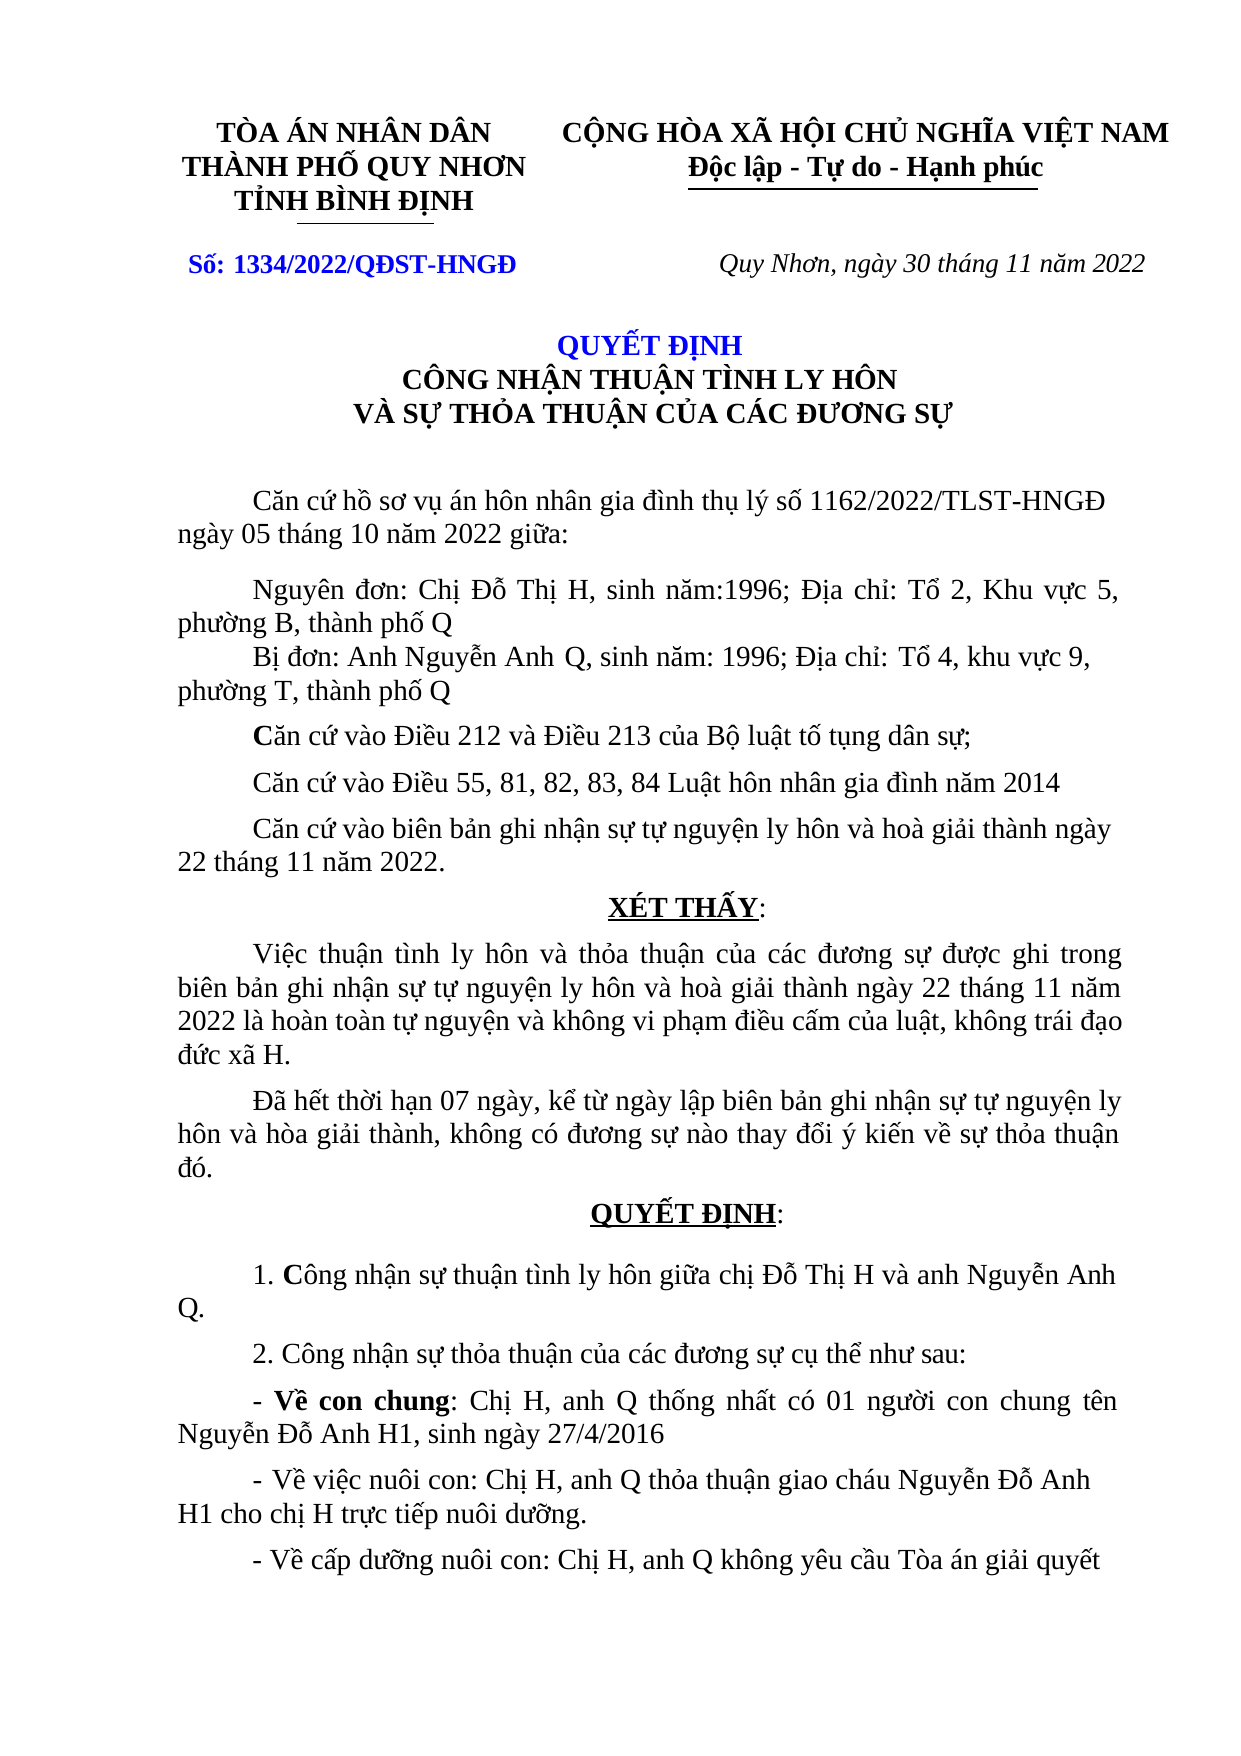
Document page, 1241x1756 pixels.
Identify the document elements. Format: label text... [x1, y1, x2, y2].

table_cell Quy Nhơn, ngày 30 tháng 11 năm 2022 [544, 222, 1175, 281]
text Căn cứ vào biên bản ghi nhận sự tự nguyện ly hôn và hoà giải thành ngày 22 tháng 11 năm 2022. [177, 811, 1138, 878]
subtitle XÉT THẤY: [353, 890, 1022, 924]
list Công nhận sự thỏa thuận của các đương sự cụ thể như sau: [252, 1337, 1186, 1370]
text Q. [177, 1291, 1186, 1324]
text Căn cứ hồ sơ vụ án hôn nhân gia đình thụ lý số 1162/2022/TLST-HNGÐ ngày 05 tháng 10 năm 2022 giữa: [177, 483, 1138, 550]
table_header TÒA ÁN NHÂN DÂN THÀNH PHỐ QUY NHƠN TỈNH BÌNH ĐỊNH [176, 117, 543, 222]
text Căn cứ vào Ðiều 212 và Ðiều 213 của Bộ luật tố tụng dân sự; [252, 718, 1186, 752]
subtitle CÔNG NHẬN THUẬN TÌNH LY HÔN [346, 362, 954, 396]
table_header CỘNG HÒA XÃ HỘI CHỦ NGHĨA VIỆT NAM Độc lập - Tự do - Hạnh phúc [544, 117, 1175, 222]
text Nguyễn Ðỗ Anh H1, sinh ngày 27/4/2016 [177, 1416, 1186, 1450]
list Công nhận sự thuận tình ly hôn giữa chị Ðỗ Thị H và anh Nguyễn Anh [252, 1257, 1186, 1291]
subtitle QUYẾT ĐỊNH: [353, 1196, 1022, 1229]
text Bị đơn: Anh Nguyễn Anh Q, sinh năm: 1996; Ðịa chỉ: Tổ 4, khu vực 9, phường T, thành phố Q [177, 639, 1165, 706]
text Ðã hết thời hạn 07 ngày, kể từ ngày lập biên bản ghi nhận sự tự nguyện ly hôn và hòa giải thành, không có đương sự nào thay đổi ý kiến về sự thỏa thuận đó. [177, 1083, 1122, 1184]
list Về con chung: Chị H, anh Q thống nhất có 01 người con chung tên [252, 1383, 1186, 1416]
text QUYẾT ĐỊNH [556, 329, 744, 362]
table_cell Số: 1334/2022/QĐST-HNGĐ [176, 222, 543, 281]
text Việc thuận tình ly hôn và thỏa thuận của các đương sự được ghi trong biên bản ghi nhận sự tự nguyện ly hôn và hoà giải thành ngày 22 tháng 11 năm 2022 là hoàn toàn tự nguyện và không vi phạm điều cấm của luật, không trái đạo đức xã H. [177, 936, 1123, 1070]
list Về cấp dưỡng nuôi con: Chị H, anh Q không yêu cầu Tòa án giải quyết [252, 1542, 1186, 1575]
text Nguyên đơn: Chị Ðỗ Thị H, sinh năm:1996; Ðịa chỉ: Tổ 2, Khu vực 5, phường B, thành phố Q [177, 572, 1165, 639]
text Căn cứ vào Ðiều 55, 81, 82, 83, 84 Luật hôn nhân gia đình năm 2014 [252, 765, 1186, 798]
list Về việc nuôi con: Chị H, anh Q thỏa thuận giao cháu Nguyễn Ðỗ Anh H1 cho chị H trực tiếp nuôi dưỡng. [177, 1462, 1123, 1529]
text VÀ SỰ THỎA THUẬN CỦA CÁC ĐƯƠNG SỰ [353, 396, 954, 429]
